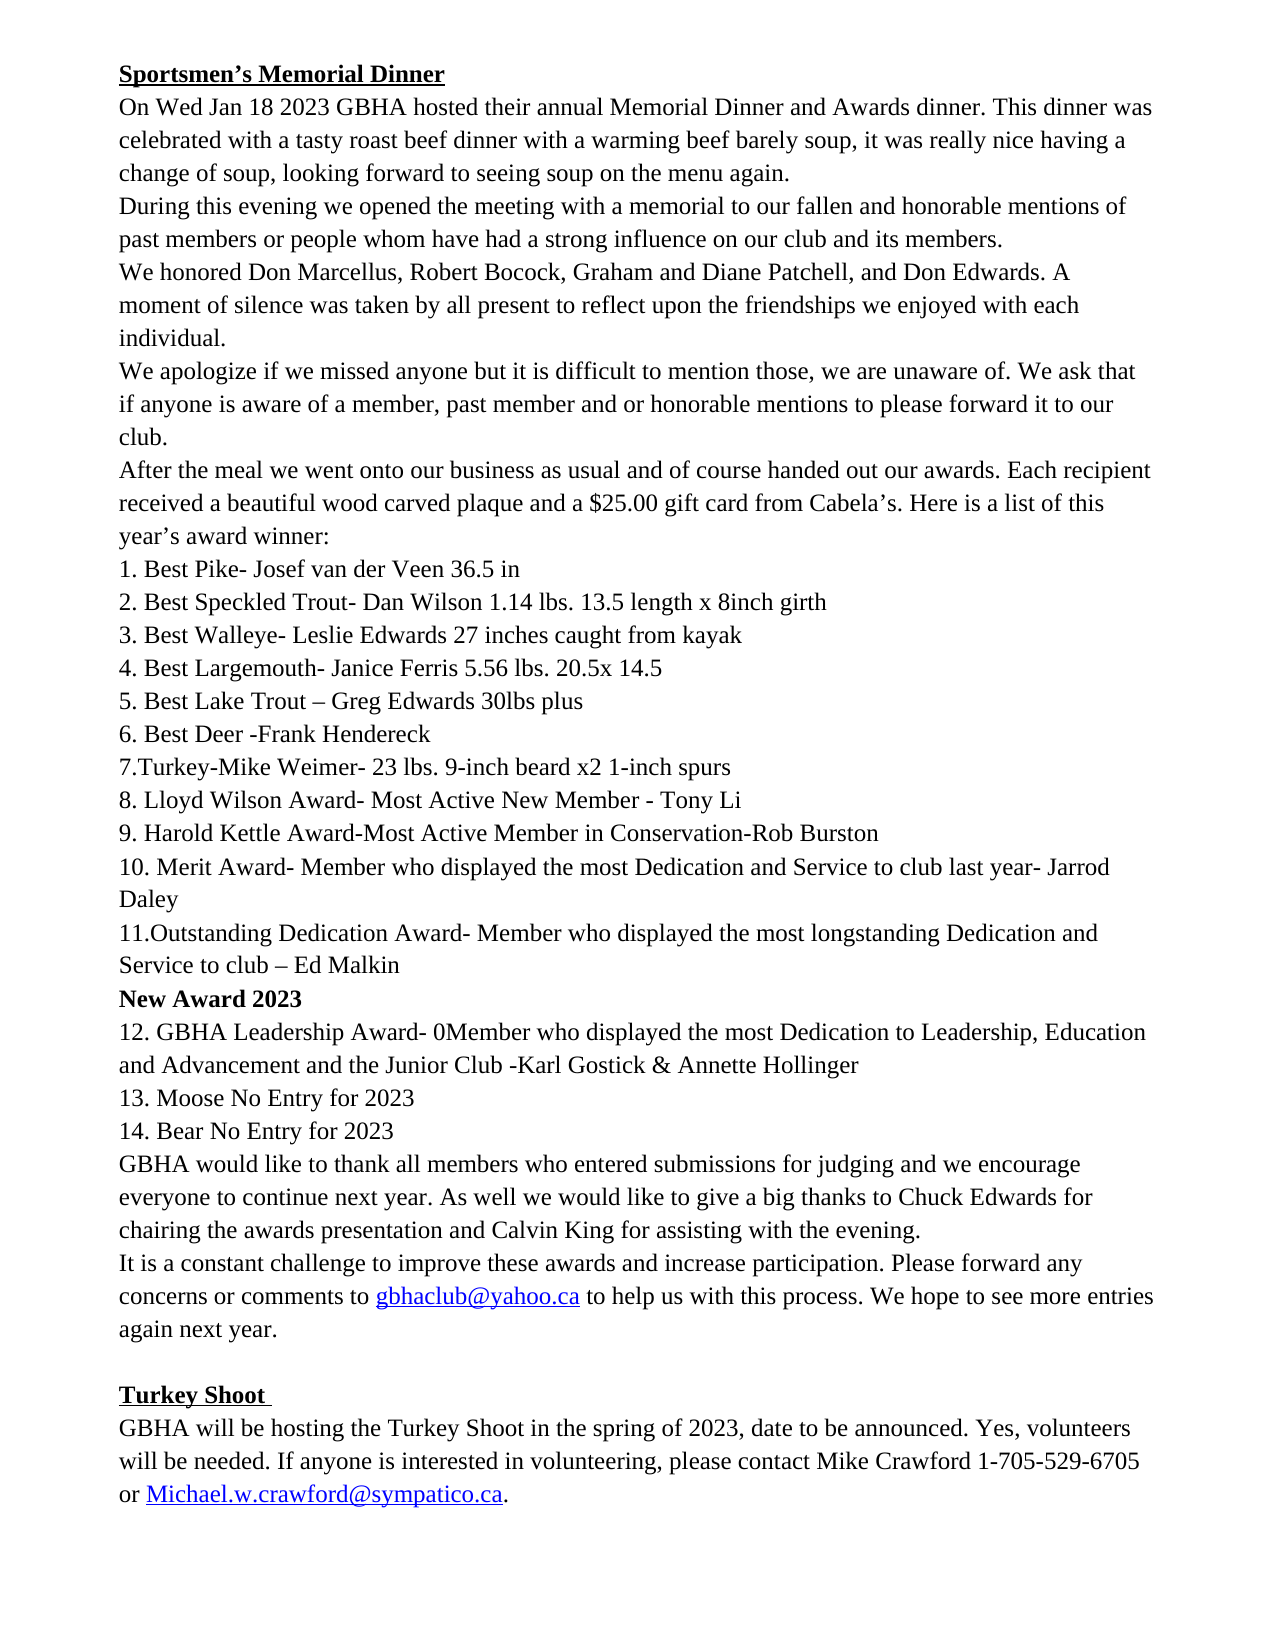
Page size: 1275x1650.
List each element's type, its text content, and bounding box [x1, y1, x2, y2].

text New Award 2023 [119, 984, 1156, 1012]
text On Wed Jan 18 2023 GBHA hosted their annual Memorial Dinner and Awards dinner. This dinner was celebrated with a tasty roast beef dinner with a warming beef barely soup, it was really nice having a change of soup, looking forward to seeing soup on the menu again. [119, 92, 1156, 187]
text 4. Best Largemouth- Janice Ferris 5.56 lbs. 20.5x 14.5 [119, 653, 1156, 682]
text 9. Harold Kettle Award-Most Active Member in Conservation-Rob Burston [119, 818, 1156, 847]
text GBHA will be hosting the Turkey Shoot in the spring of 2023, date to be announced. Yes, volunteers will be needed. If anyone is interested in volunteering, please contact Mike Crawford 1-705-529-6705 or Michael.w.crawford@sympatico.ca. [119, 1413, 1156, 1508]
text 12. GBHA Leadership Award- 0Member who displayed the most Dedication to Leadership, Education and Advancement and the Junior Club -Karl Gostick & Annette Hollinger [119, 1017, 1156, 1078]
text After the meal we went onto our business as usual and of course handed out our awards. Each recipient received a beautiful wood carved plaque and a $25.00 gift card from Cabela’s. Here is a list of this year’s award winner: [119, 455, 1156, 550]
text 5. Best Lake Trout – Greg Edwards 30lbs plus [119, 686, 1156, 715]
text Sportsmen’s Memorial Dinner [119, 59, 1156, 88]
text 13. Moose No Entry for 2023 [119, 1083, 1156, 1111]
text 1. Best Pike- Josef van der Veen 36.5 in [119, 554, 1156, 583]
text 2. Best Speckled Trout- Dan Wilson 1.14 lbs. 13.5 length x 8inch girth [119, 587, 1156, 616]
text Turkey Shoot [119, 1380, 1156, 1409]
text 10. Merit Award- Member who displayed the most Dedication and Service to club last year- Jarrod Daley [119, 852, 1156, 913]
text 11.Outstanding Dedication Award- Member who displayed the most longstanding Dedication and Service to club – Ed Malkin [119, 918, 1156, 979]
text GBHA would like to thank all members who entered submissions for judging and we encourage everyone to continue next year. As well we would like to give a big thanks to Chuck Edwards for chairing the awards presentation and Calvin King for assisting with the evening. [119, 1149, 1156, 1243]
text We apologize if we missed anyone but it is difficult to mention those, we are unaware of. We ask that if anyone is aware of a member, past member and or honorable mentions to please forward it to our club. [119, 356, 1156, 451]
text 7.Turkey-Mike Weimer- 23 lbs. 9-inch beard x2 1-inch spurs [119, 752, 1156, 781]
text We honored Don Marcellus, Robert Bocock, Graham and Diane Patchell, and Don Edwards. A moment of silence was taken by all present to reflect upon the friendships we enjoyed with each individual. [119, 257, 1156, 352]
text 14. Bear No Entry for 2023 [119, 1116, 1156, 1144]
text During this evening we opened the meeting with a memorial to our fallen and honorable mentions of past members or people whom have had a strong influence on our club and its members. [119, 191, 1156, 253]
text 6. Best Deer -Frank Hendereck [119, 719, 1156, 748]
text 8. Lloyd Wilson Award- Most Active New Member - Tony Li [119, 786, 1156, 814]
text It is a constant challenge to improve these awards and increase participation. Please forward any concerns or comments to gbhaclub@yahoo.ca to help us with this process. We hope to see more entries again next year. [119, 1248, 1156, 1343]
text 3. Best Walleye- Leslie Edwards 27 inches caught from kayak [119, 620, 1156, 649]
